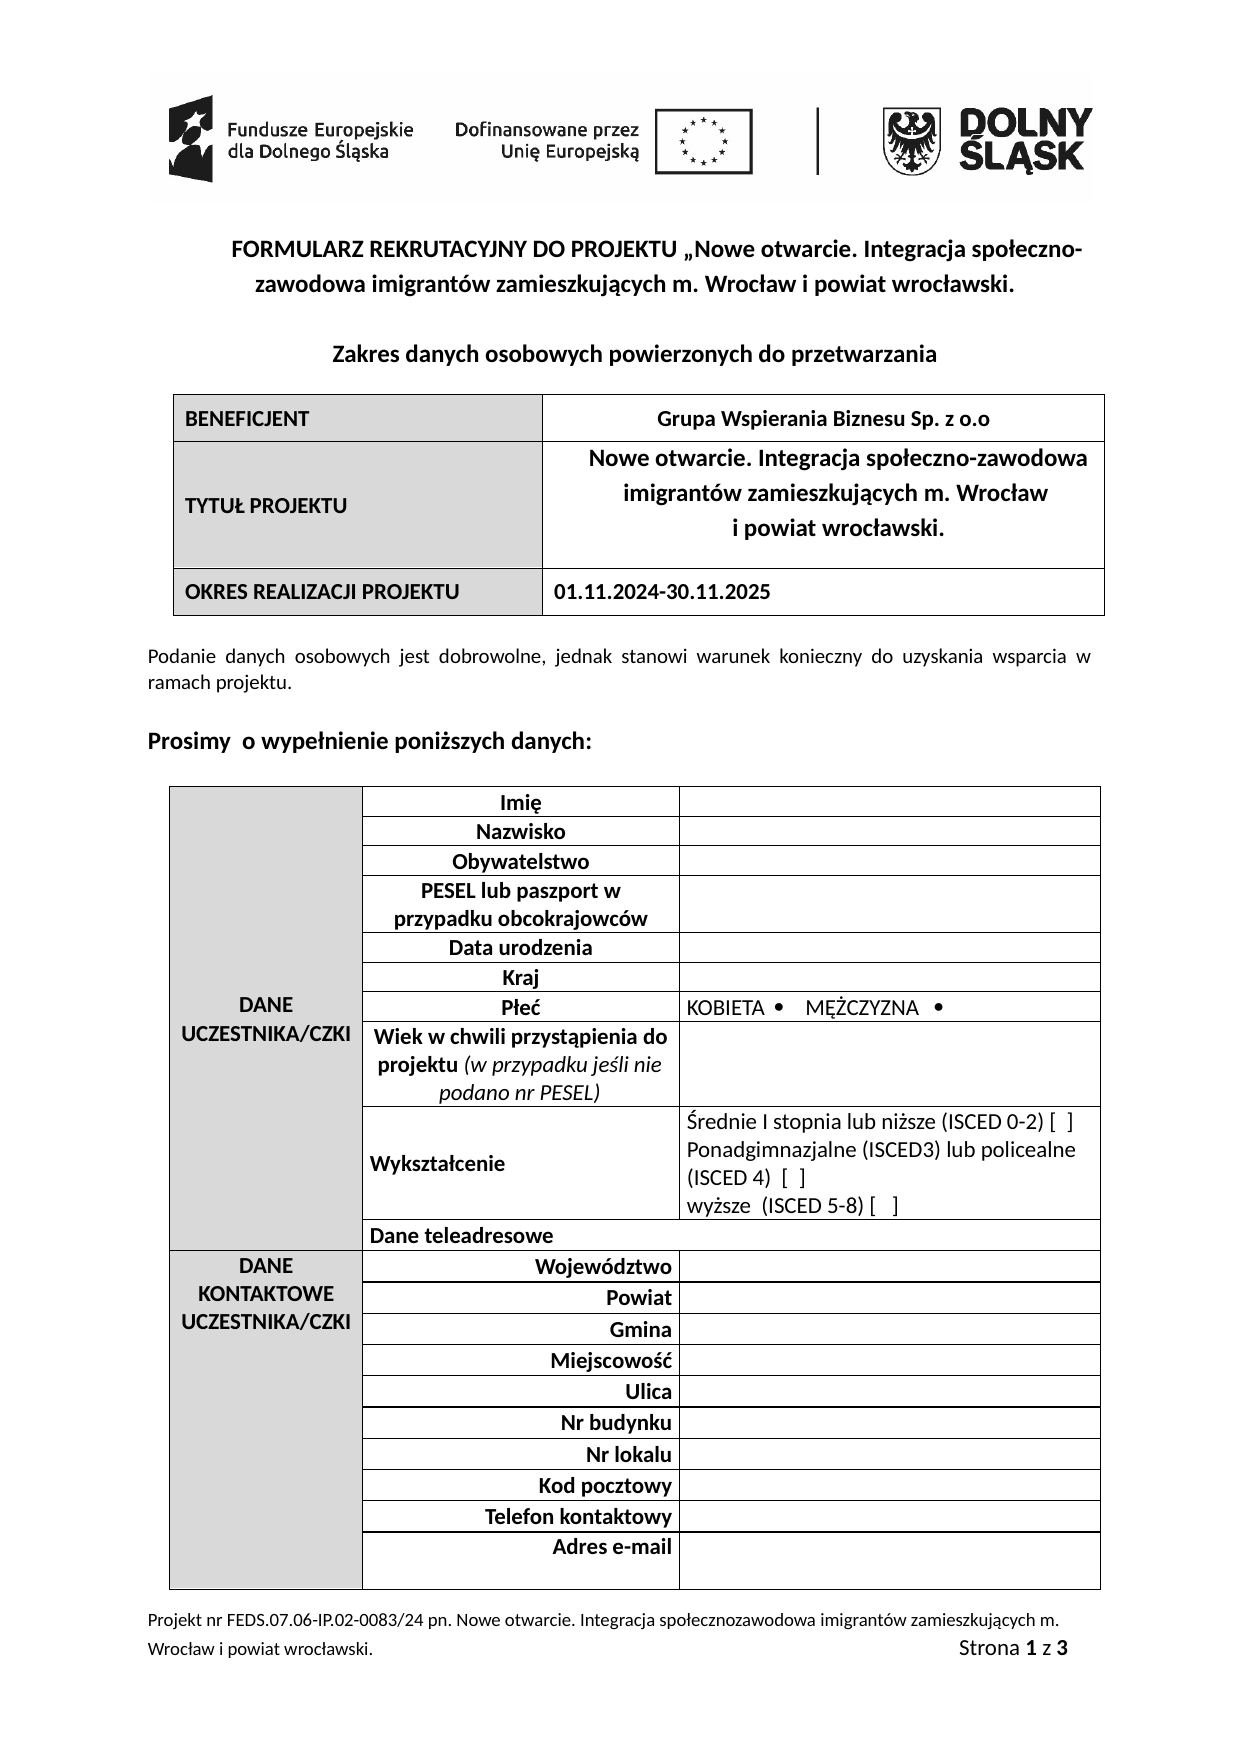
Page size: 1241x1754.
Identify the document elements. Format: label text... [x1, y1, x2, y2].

table_cell [680, 1345, 1100, 1375]
table_cell [680, 846, 1100, 875]
picture [147, 73, 1093, 204]
table_header Imię [363, 787, 679, 816]
table_cell Ulica [363, 1376, 679, 1406]
text Prosimy o wypełnienie poniższych danych: [148, 725, 1092, 756]
table_cell [680, 1439, 1100, 1469]
table_cell [680, 1376, 1100, 1406]
table_cell [680, 1314, 1100, 1344]
table_cell Płeć [363, 992, 679, 1021]
table_cell [680, 817, 1100, 845]
table_header Grupa Wspierania Biznesu Sp. z o.o [543, 395, 1104, 441]
table_cell Telefon kontaktowy [363, 1501, 679, 1531]
table_cell Nr lokalu [363, 1439, 679, 1469]
table_cell [680, 1501, 1100, 1531]
table_cell Nowe otwarcie. Integracja społeczno-zawodowa imigrantów zamieszkujących m. Wrocław i powiat wrocławski. [543, 442, 1104, 567]
table_cell Powiat [363, 1283, 679, 1313]
table_header DANE UCZESTNIKA/CZKI [170, 787, 362, 1250]
table_cell Średnie I stopnia lub niższe (ISCED 0-2) [ ] Ponadgimnazjalne (ISCED3) lub policealne (ISCED 4) [ ] wyższe (ISCED 5-8) [ ] [680, 1107, 1100, 1219]
table_cell [680, 963, 1100, 991]
table_header BENEFICJENT [174, 395, 542, 441]
table_cell Adres e-mail [363, 1533, 679, 1588]
table_cell [680, 1022, 1100, 1106]
table_cell [680, 933, 1100, 962]
table_cell PESEL lub paszport w przypadku obcokrajowców [363, 876, 679, 932]
table_cell [680, 1251, 1100, 1281]
table_cell Nazwisko [363, 817, 679, 845]
table_cell Województwo [363, 1251, 679, 1281]
text Podanie danych osobowych jest dobrowolne, jednak stanowi warunek konieczny do uzyskania wsparcia w ramach projektu. [148, 644, 1092, 694]
text Zakres danych osobowych powierzonych do przetwarzania [177, 338, 1092, 368]
table_cell Gmina [363, 1314, 679, 1344]
table_cell Kraj [363, 963, 679, 991]
table_cell [680, 876, 1100, 932]
table_cell Dane teleadresowe [363, 1220, 1100, 1250]
table_cell [680, 1283, 1100, 1313]
table_cell Obywatelstwo [363, 846, 679, 875]
table_cell Wykształcenie [363, 1107, 679, 1219]
table_cell [680, 1470, 1100, 1500]
table_cell Wiek w chwili przystąpienia do projektu (w przypadku jeśli nie podano nr PESEL) [363, 1022, 679, 1106]
table_cell TYTUŁ PROJEKTU [174, 442, 542, 567]
table_cell Kod pocztowy [363, 1470, 679, 1500]
table_cell Nr budynku [363, 1408, 679, 1438]
text FORMULARZ REKRUTACYJNY DO PROJEKTU „Nowe otwarcie. Integracja społeczno-zawodowa imigrantów zamieszkujących m. Wrocław i powiat wrocławski. [177, 233, 1092, 298]
table_cell OKRES REALIZACJI PROJEKTU [174, 569, 542, 615]
table_cell 01.11.2024-30.11.2025 [543, 569, 1104, 615]
table_cell DANE KONTAKTOWE UCZESTNIKA/CZKI [170, 1251, 362, 1588]
table_header [680, 787, 1100, 816]
table_cell Data urodzenia [363, 933, 679, 962]
table_cell Miejscowość [363, 1345, 679, 1375]
table_cell KOBIETA  MĘŻCZYZNA  [680, 992, 1100, 1021]
table_cell [680, 1533, 1100, 1588]
table_cell [680, 1408, 1100, 1438]
